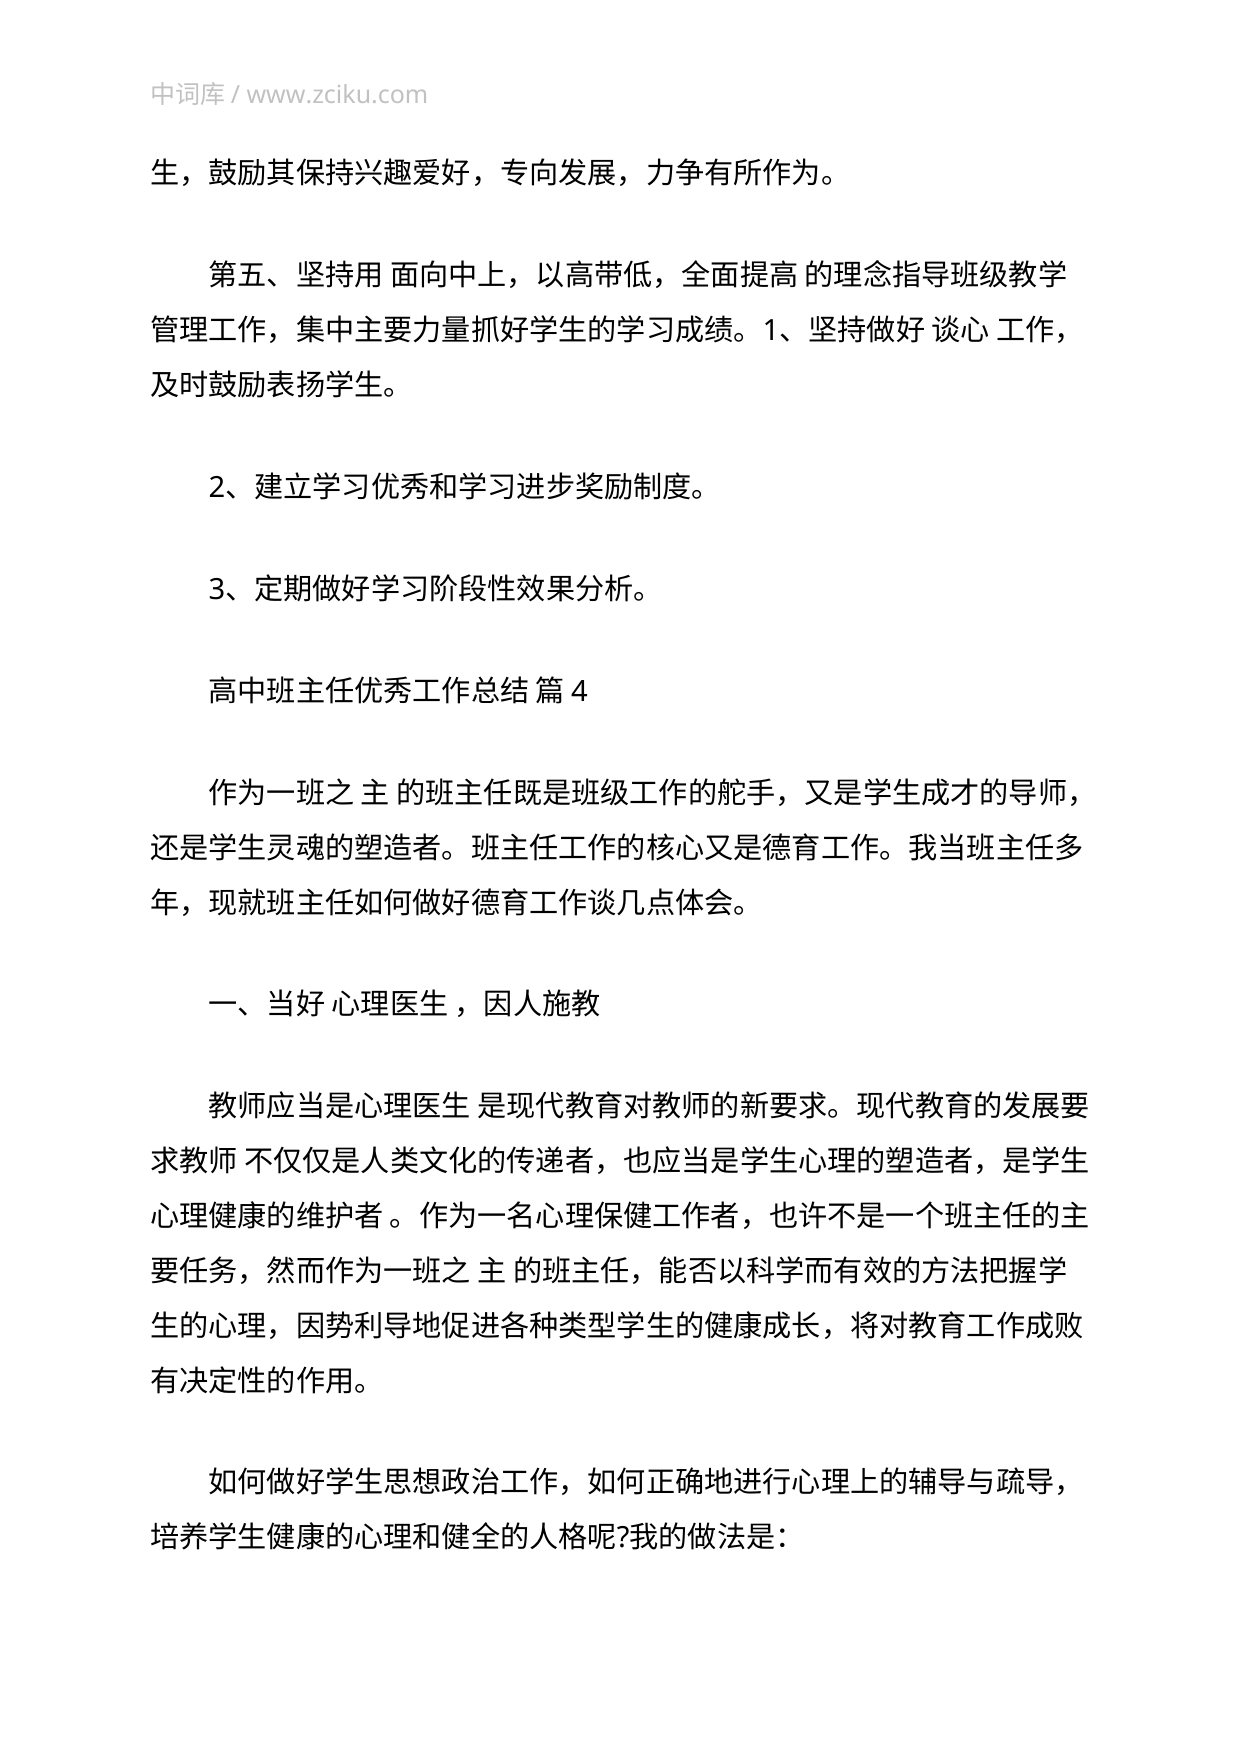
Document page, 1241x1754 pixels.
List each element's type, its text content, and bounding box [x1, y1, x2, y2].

text 教师应当是心理医生 是现代教育对教师的新要求。现代教育的发展要求教师 不仅仅是人类文化的传递者，也应当是学生心理的塑造者，是学生心理健康的维护者 。作为一名心理保健工作者，也许不是一个班主任的主要任务，然而作为一班之 主 的班主任，能否以科学而有效的方法把握学生的心理，因势利导地促进各种类型学生的健康成长，将对教育工作成败有决定性的作用。 [150, 1083, 1090, 1399]
text 一、当好 心理医生 ，因人施教 [150, 981, 1090, 1023]
text 如何做好学生思想政治工作，如何正确地进行心理上的辅导与疏导，培养学生健康的心理和健全的人格呢?我的做法是： [150, 1459, 1090, 1556]
text 3、定期做好学习阶段性效果分析。 [150, 565, 1090, 608]
text 第五、坚持用 面向中上，以高带低，全面提高 的理念指导班级教学管理工作，集中主要力量抓好学生的学习成绩。1、坚持做好 谈心 工作，及时鼓励表扬学生。 [150, 252, 1090, 404]
text 作为一班之 主 的班主任既是班级工作的舵手，又是学生成才的导师，还是学生灵魂的塑造者。班主任工作的核心又是德育工作。我当班主任多年，现就班主任如何做好德育工作谈几点体会。 [150, 769, 1090, 921]
text 2、建立学习优秀和学习进步奖励制度。 [150, 463, 1090, 506]
text 高中班主任优秀工作总结 篇4 [150, 667, 1090, 710]
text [150, 150, 1090, 192]
